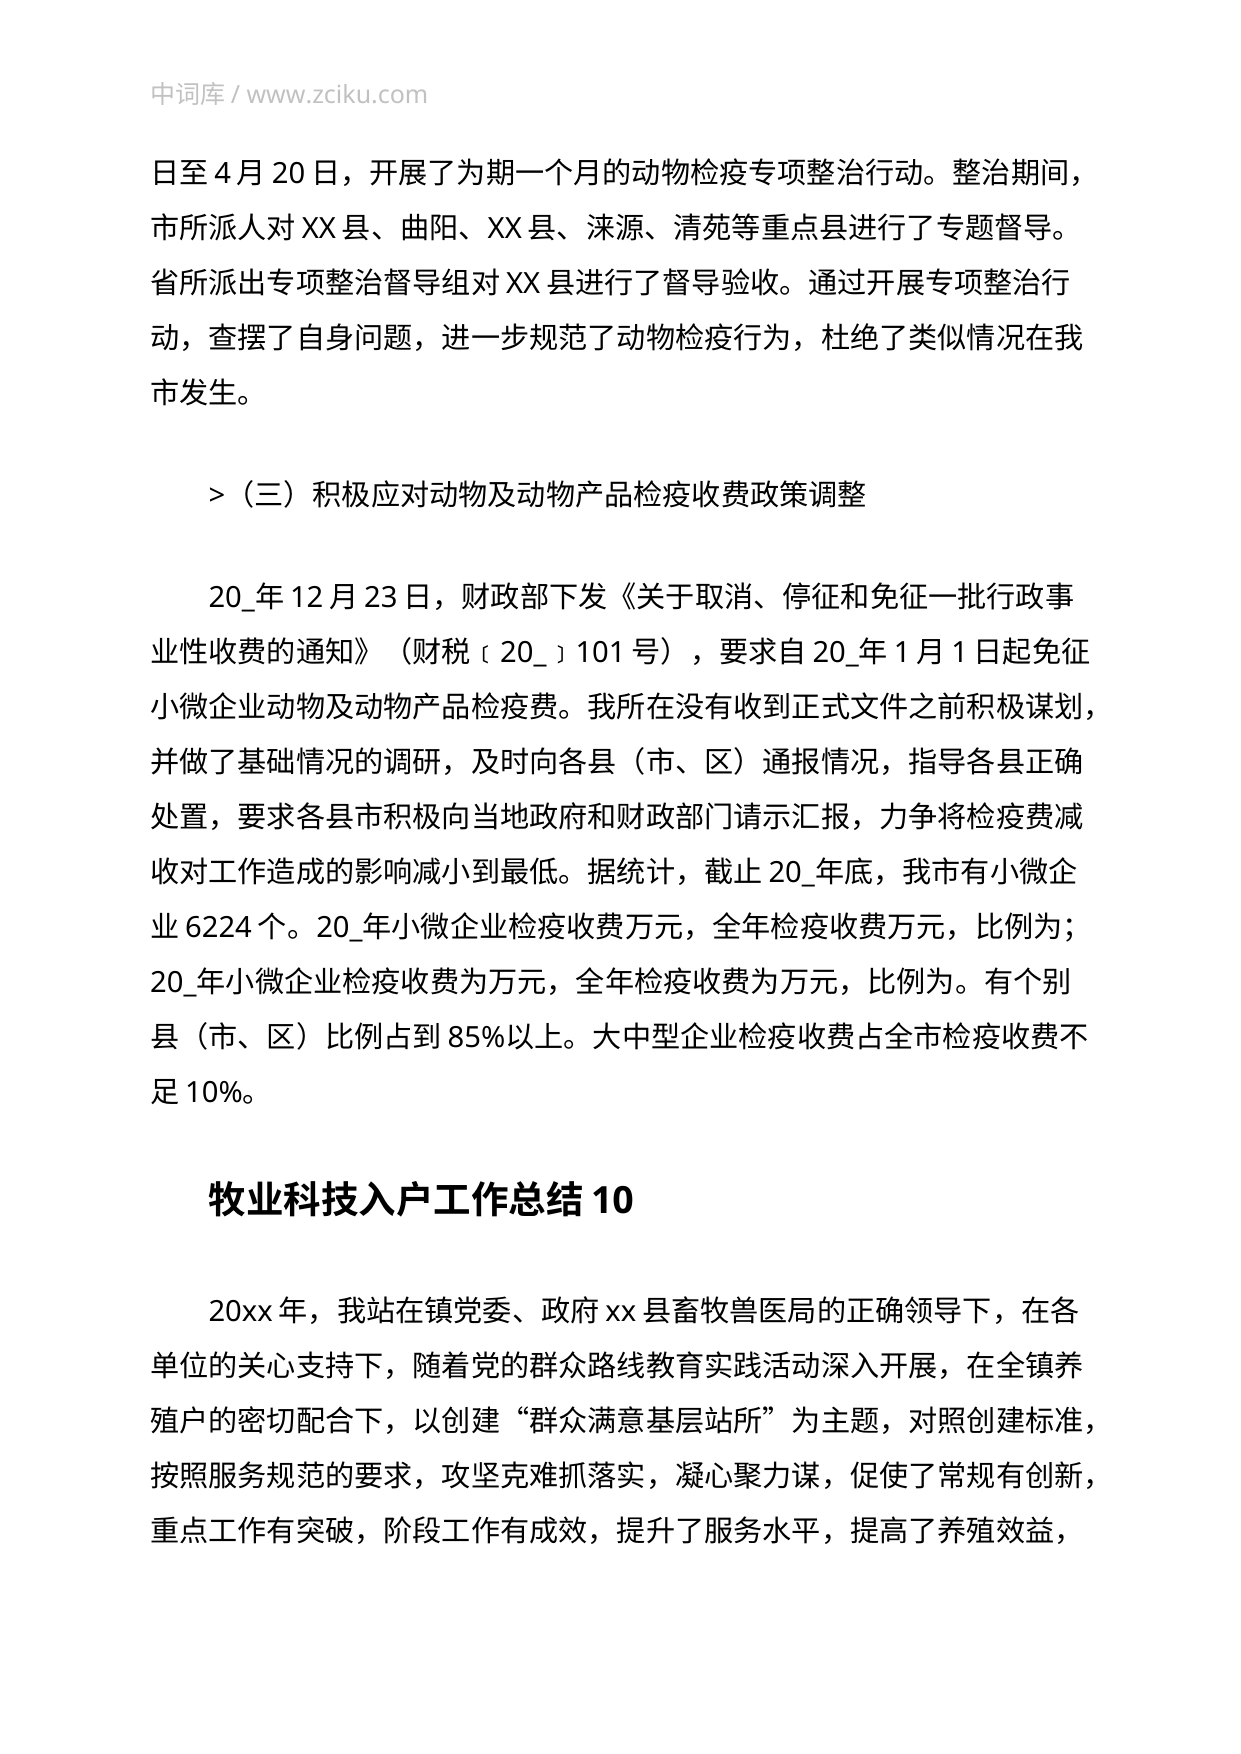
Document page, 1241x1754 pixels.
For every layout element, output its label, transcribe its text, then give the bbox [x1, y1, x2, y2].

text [150, 1288, 1090, 1550]
text 20_年12月23日，财政部下发《关于取消、停征和免征一批行政事业性收费的通知》（财税﹝20_﹞101号），要求自20_年1月1日起免征小微企业动物及动物产品检疫费。我所在没有收到正式文件之前积极谋划，并做了基础情况的调研，及时向各县（市、区）通报情况，指导各县正确处置，要求各县市积极向当地政府和财政部门请示汇报，力争将检疫费减收对工作造成的影响减小到最低。据统计，截止20_年底，我市有小微企业6224个。20_年小微企业检疫收费万元，全年检疫收费万元，比例为；20_年小微企业检疫收费为万元，全年检疫收费为万元，比例为。有个别县（市、区）比例占到85%以上。大中型企业检疫收费占全市检疫收费不足10%。 [150, 574, 1090, 1111]
text 牧业科技入户工作总结10 [150, 1170, 1090, 1225]
text >（三）积极应对动物及动物产品检疫收费政策调整 [150, 472, 1090, 514]
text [150, 150, 1090, 412]
